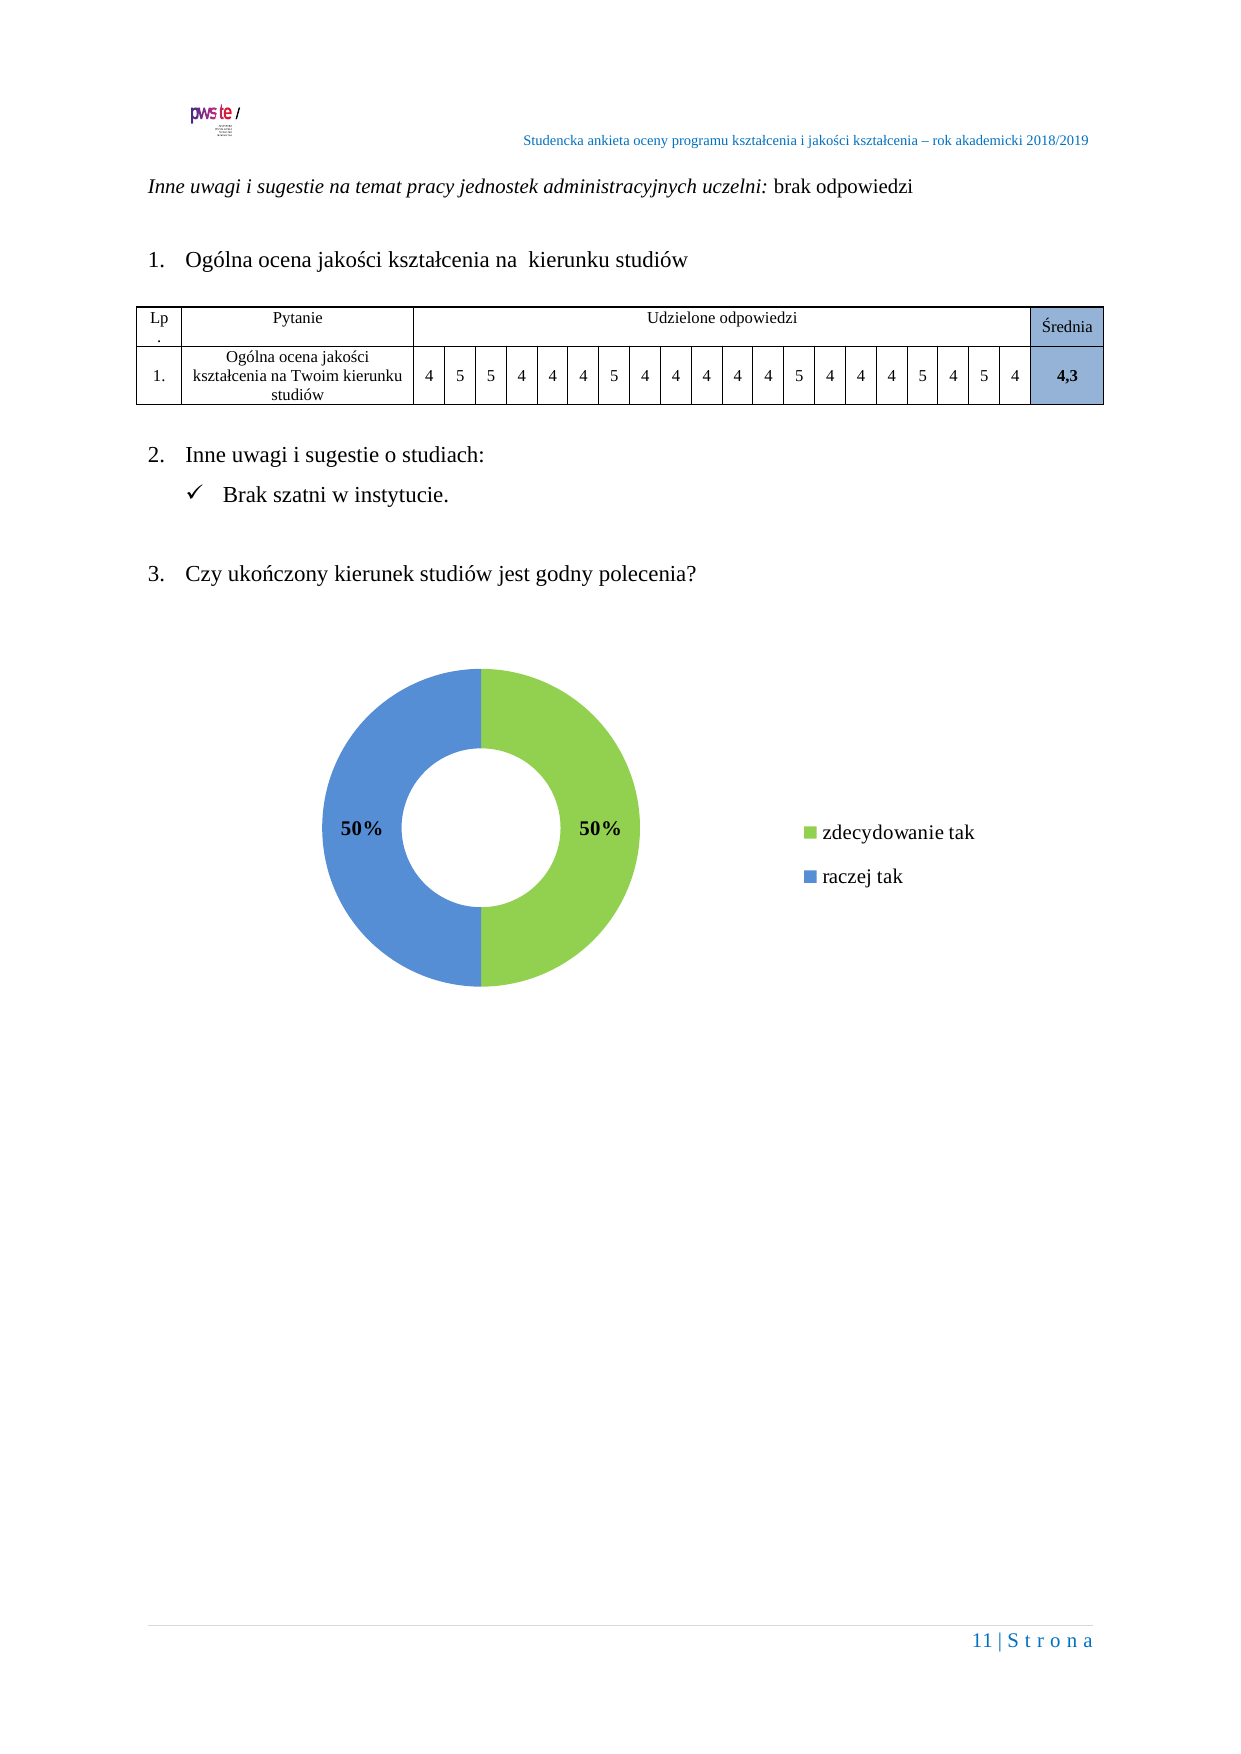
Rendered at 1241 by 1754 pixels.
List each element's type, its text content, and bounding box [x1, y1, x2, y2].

table_cell 1. [137, 347, 181, 404]
table_cell Ogólna ocena jakości kształcenia na Twoim kierunku studiów [182, 347, 413, 404]
table_cell 4 [815, 347, 845, 404]
table_header Pytanie [182, 308, 413, 346]
table_cell 4 [661, 347, 691, 404]
table_cell 4,3 [1031, 347, 1103, 404]
table_cell 5 [476, 347, 506, 404]
table_cell 4 [877, 347, 907, 404]
list Czy ukończony kierunek studiów jest godny polecenia? [148, 560, 1093, 586]
table_header Udzielone odpowiedzi [414, 308, 1030, 346]
table_cell 4 [630, 347, 660, 404]
table_cell 4 [938, 347, 968, 404]
table_cell 4 [414, 347, 444, 404]
table_cell 4 [1000, 347, 1030, 404]
table_cell 4 [692, 347, 722, 404]
table_cell 4 [723, 347, 752, 404]
picture [147, 73, 409, 146]
table_header Lp. [137, 308, 181, 346]
list Brak szatni w instytucie. [185, 481, 1093, 507]
table_cell 4 [846, 347, 876, 404]
text Inne uwagi i sugestie na temat pracy jednostek administracyjnych uczelni: brak odpowiedzi [148, 174, 1093, 198]
table_cell 4 [753, 347, 783, 404]
table_cell 5 [599, 347, 629, 404]
table_cell 5 [969, 347, 999, 404]
list Inne uwagi i sugestie o studiach: [148, 441, 1093, 468]
table_header Średnia [1031, 308, 1103, 346]
table_cell 5 [908, 347, 937, 404]
table_cell 5 [784, 347, 814, 404]
list Ogólna ocena jakości kształcenia na kierunku studiów [148, 246, 1093, 272]
table_cell 4 [507, 347, 537, 404]
table_cell 5 [445, 347, 475, 404]
table_cell 4 [538, 347, 567, 404]
table_cell 4 [568, 347, 598, 404]
